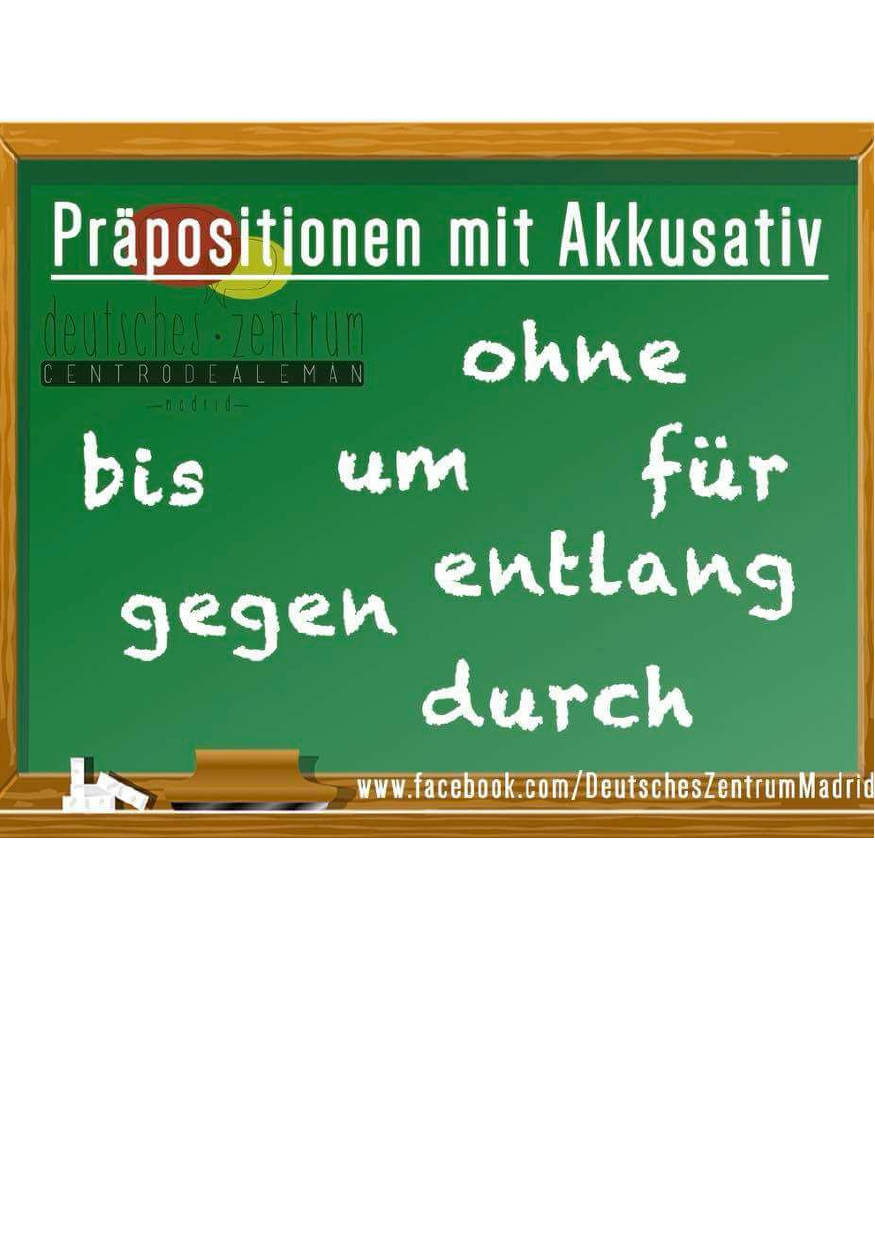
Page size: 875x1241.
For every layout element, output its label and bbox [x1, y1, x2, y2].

picture [0, 118, 874, 838]
